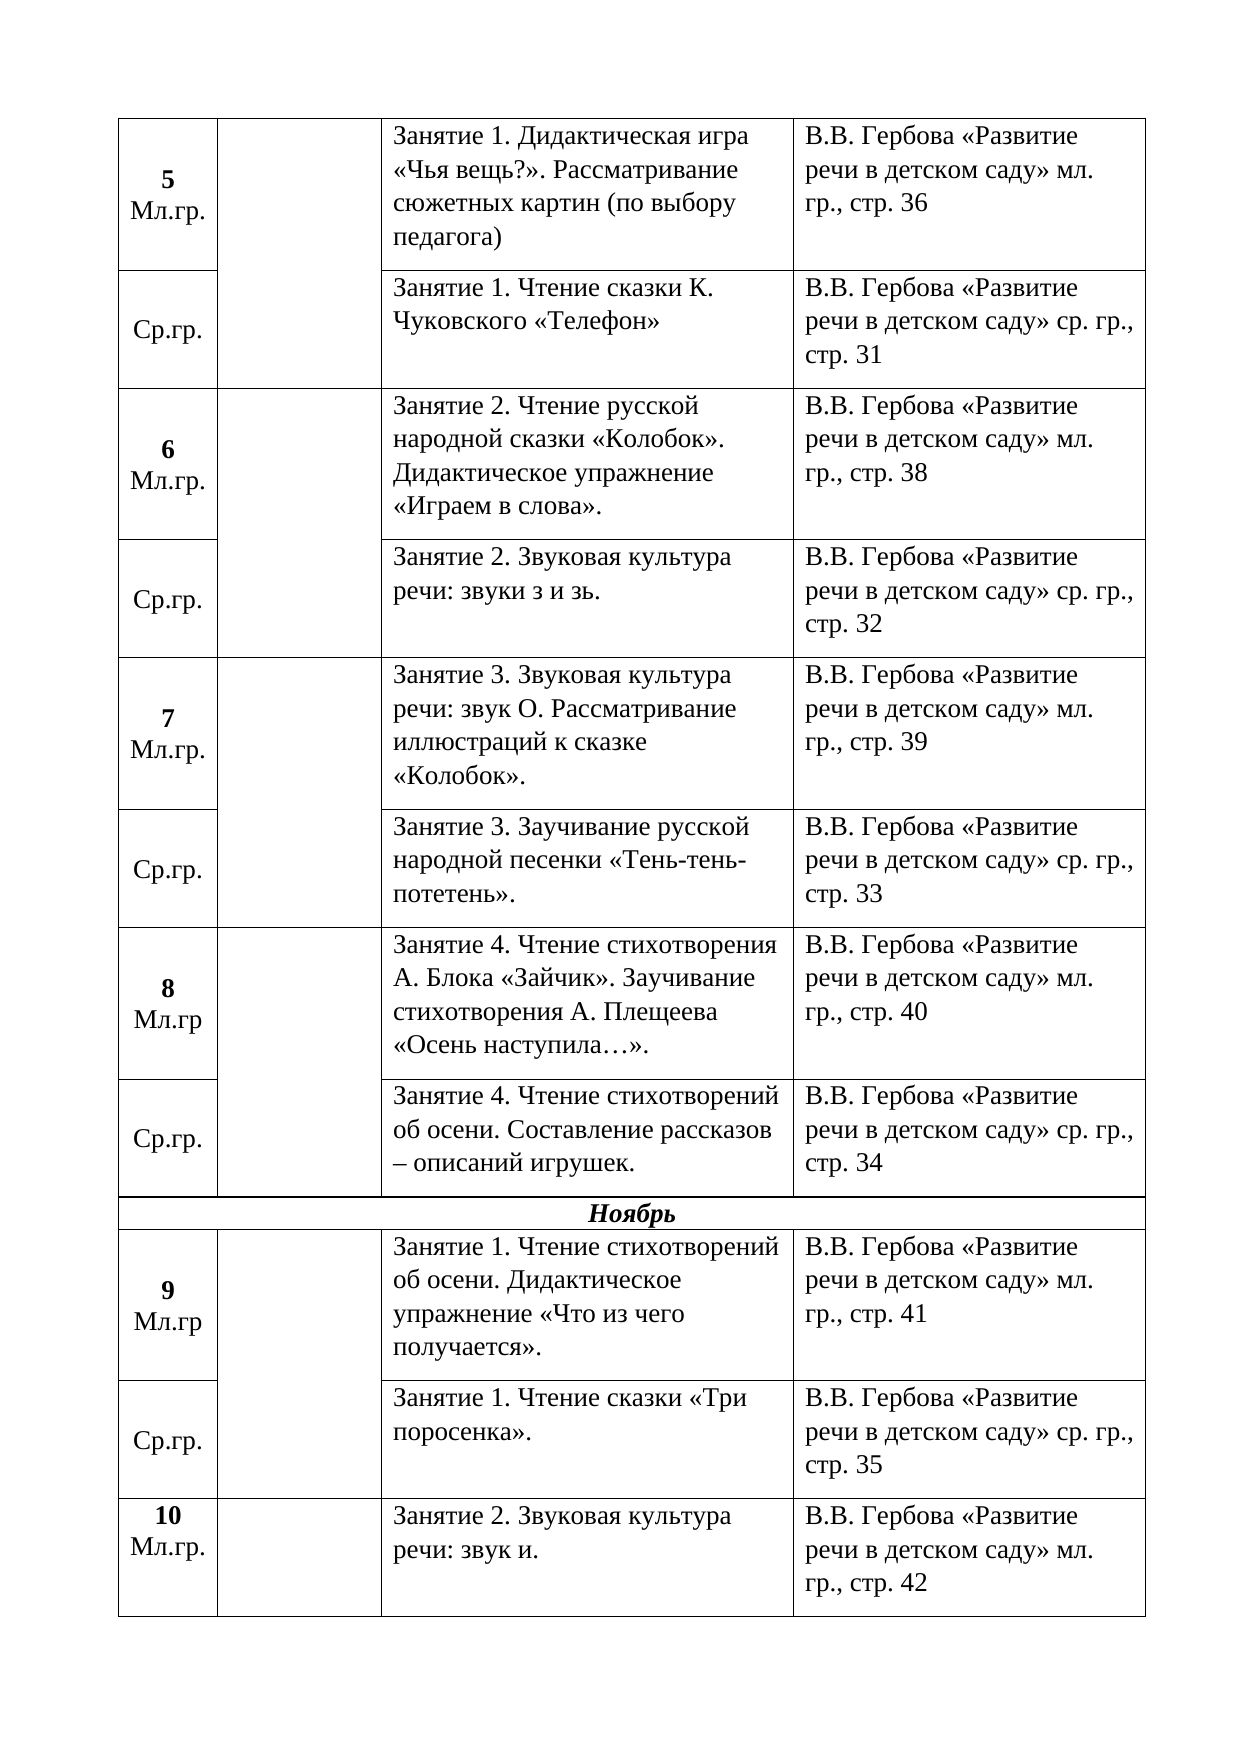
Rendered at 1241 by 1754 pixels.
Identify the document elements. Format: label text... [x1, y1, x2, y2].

table_cell 10 Мл.гр. [119, 1499, 217, 1616]
table_cell В.В. Гербова «Развитие речи в детском саду» ср. гр., стр. 33 [794, 810, 1145, 927]
table_cell Занятие 1. Дидактическая игра «Чья вещь?». Рассматривание сюжетных картин (по выбору педагога) [382, 119, 793, 270]
table_cell Занятие 2. Чтение русской народной сказки «Колобок». Дидактическое упражнение «Играем в слова». [382, 389, 793, 539]
table_cell Ср.гр. [119, 271, 217, 388]
table_cell Занятие 1. Чтение стихотворений об осени. Дидактическое упражнение «Что из чего получается». [382, 1230, 793, 1380]
table_cell Занятие 4. Чтение стихотворения А. Блока «Зайчик». Заучивание стихотворения А. Плещеева «Осень наступила…». [382, 928, 793, 1078]
table_cell 6 Мл.гр. [119, 389, 217, 539]
table_cell Занятие 4. Чтение стихотворений об осени. Составление рассказов – описаний игрушек. [382, 1080, 793, 1196]
table_cell 5 Мл.гр. [119, 119, 217, 270]
table_cell [218, 389, 381, 657]
table_cell Ср.гр. [119, 1381, 217, 1498]
table_cell В.В. Гербова «Развитие речи в детском саду» мл. гр., стр. 41 [794, 1230, 1145, 1380]
table_cell В.В. Гербова «Развитие речи в детском саду» ср. гр., стр. 34 [794, 1080, 1145, 1196]
table_cell 7 Мл.гр. [119, 658, 217, 809]
table_cell В.В. Гербова «Развитие речи в детском саду» мл. гр., стр. 36 [794, 119, 1145, 270]
table_cell Занятие 3. Звуковая культура речи: звук О. Рассматривание иллюстраций к сказке «Колобок». [382, 658, 793, 809]
table_cell Ср.гр. [119, 810, 217, 927]
table_cell В.В. Гербова «Развитие речи в детском саду» ср. гр., стр. 31 [794, 271, 1145, 388]
table_cell [218, 658, 381, 927]
table_cell [218, 928, 381, 1196]
table_cell [218, 119, 381, 388]
table_cell Ноябрь [119, 1198, 1145, 1229]
table_cell Занятие 3. Заучивание русской народной песенки «Тень-тень-потетень». [382, 810, 793, 927]
table_cell В.В. Гербова «Развитие речи в детском саду» ср. гр., стр. 32 [794, 540, 1145, 657]
table_cell В.В. Гербова «Развитие речи в детском саду» мл. гр., стр. 40 [794, 928, 1145, 1078]
table_cell В.В. Гербова «Развитие речи в детском саду» ср. гр., стр. 35 [794, 1381, 1145, 1498]
table_cell Ср.гр. [119, 540, 217, 657]
table_cell [218, 1230, 381, 1498]
table_cell Ср.гр. [119, 1080, 217, 1196]
table_cell Занятие 1. Чтение сказки К. Чуковского «Телефон» [382, 271, 793, 388]
table_cell Занятие 2. Звуковая культура речи: звук и. [382, 1499, 793, 1616]
table_cell В.В. Гербова «Развитие речи в детском саду» мл. гр., стр. 38 [794, 389, 1145, 539]
table_cell В.В. Гербова «Развитие речи в детском саду» мл. гр., стр. 42 [794, 1499, 1145, 1616]
table_cell 9 Мл.гр [119, 1230, 217, 1380]
table_cell 8 Мл.гр [119, 928, 217, 1078]
table_cell Занятие 1. Чтение сказки «Три поросенка». [382, 1381, 793, 1498]
table_cell [218, 1499, 381, 1616]
table_cell Занятие 2. Звуковая культура речи: звуки з и зь. [382, 540, 793, 657]
table_cell В.В. Гербова «Развитие речи в детском саду» мл. гр., стр. 39 [794, 658, 1145, 809]
